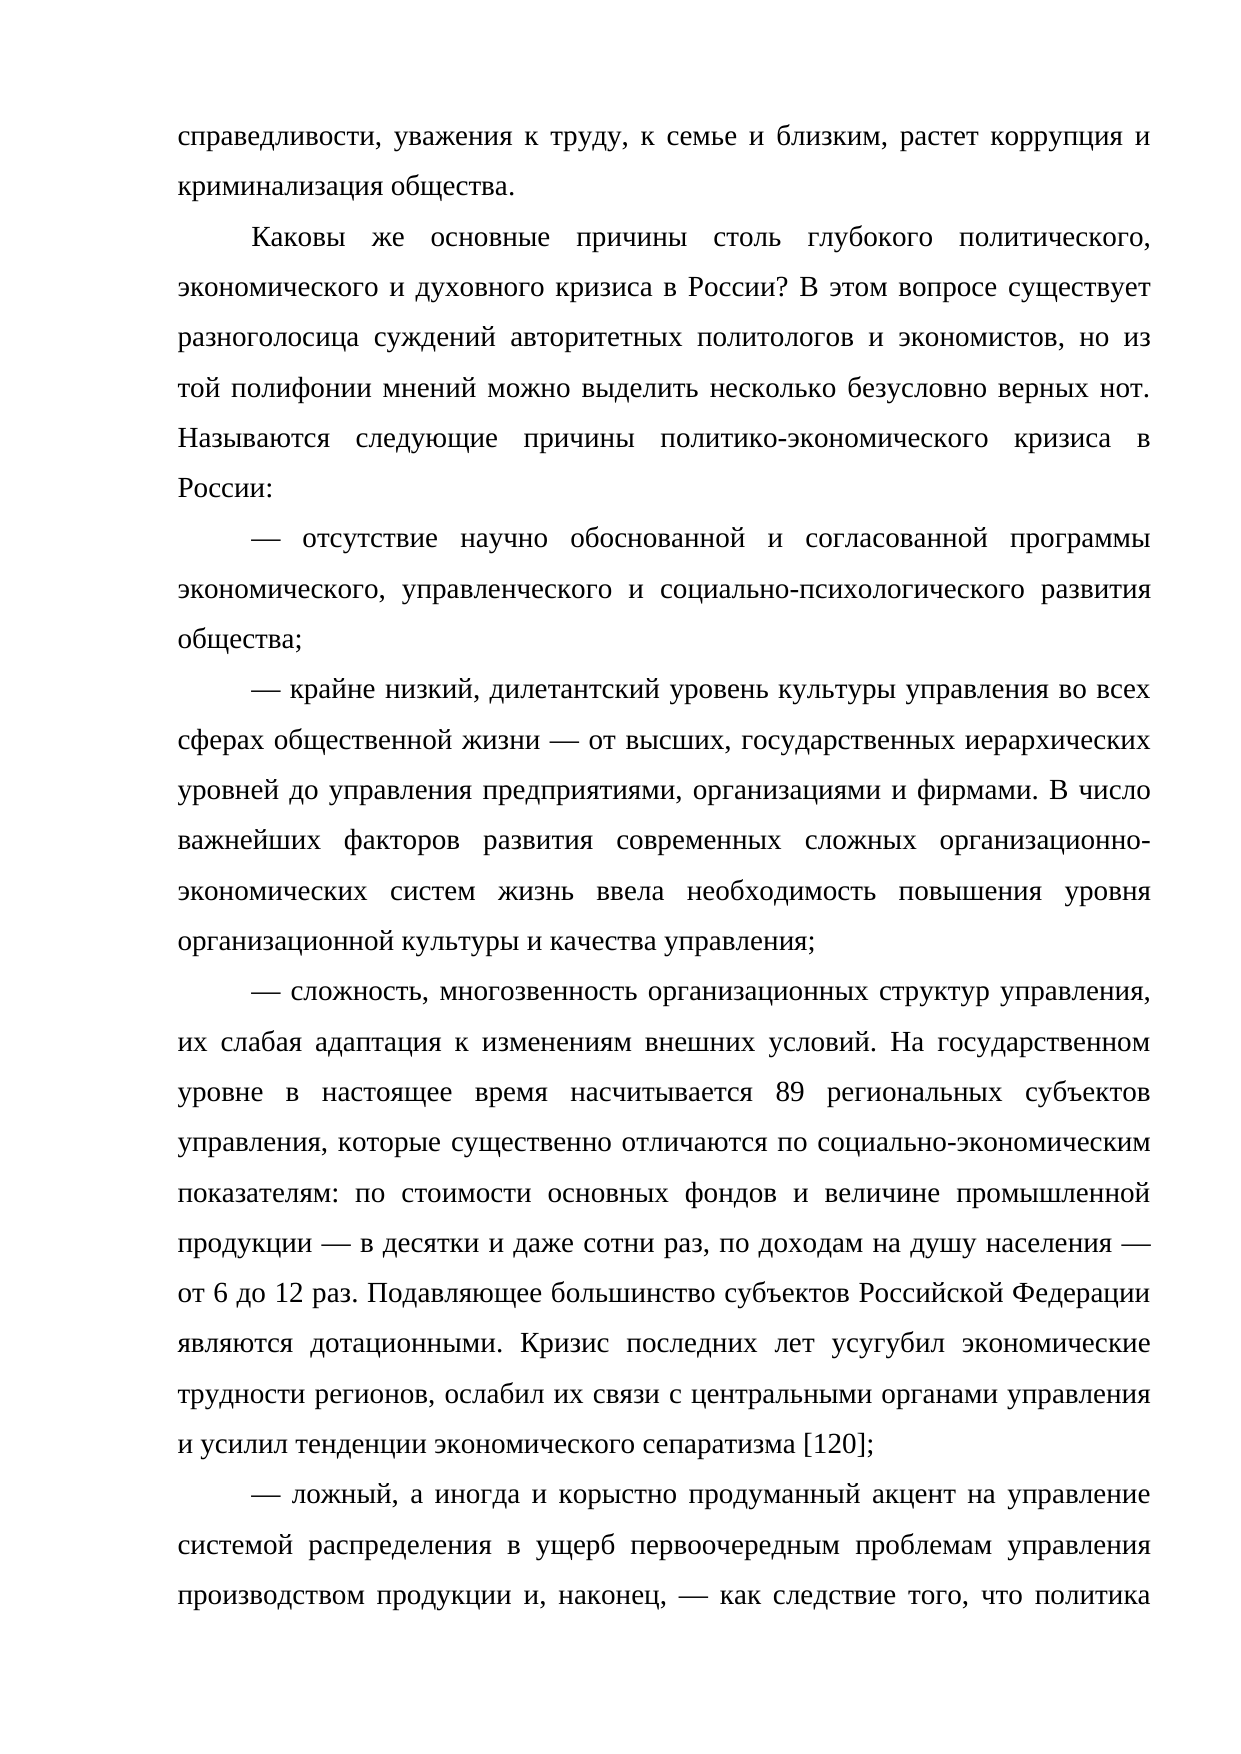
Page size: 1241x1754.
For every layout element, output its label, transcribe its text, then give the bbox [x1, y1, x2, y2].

text — сложность, многозвенность организационных структур управления, их слабая адаптация к изменениям внешних условий. На государственном уровне в настоящее время насчитывается 89 региональных субъектов управления, которые существенно отличаются по социально-экономическим показателям: по стоимости основных фондов и величине промышленной продукции — в десятки и даже сотни раз, по доходам на душу населения — от 6 до 12 раз. Подавляющее большинство субъектов Российской Федерации являются дотационными. Кризис последних лет усугубил экономические трудности регионов, ослабил их связи с центральными органами управления и усилил тенденции экономического сепаратизма [120]; [177, 973, 1152, 1460]
text — отсутствие научно обоснованной и согласованной программы экономического, управленческого и социально-психологического развития общества; [177, 521, 1152, 655]
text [177, 118, 1152, 202]
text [177, 1477, 1152, 1611]
text Каковы же основные причины столь глубокого политического, экономического и духовного кризиса в России? В этом вопросе существует разноголосица суждений авторитетных политологов и экономистов, но из той полифонии мнений можно выделить несколько безусловно верных нот. Называются следующие причины политико-экономического кризиса в России: [177, 219, 1152, 504]
text — крайне низкий, дилетантский уровень культуры управления во всех сферах общественной жизни — от высших, государственных иерархических уровней до управления предприятиями, организациями и фирмами. В число важнейших факторов развития современных сложных организационно-экономических систем жизнь ввела необходимость повышения уровня организационной культуры и качества управления; [177, 672, 1152, 957]
